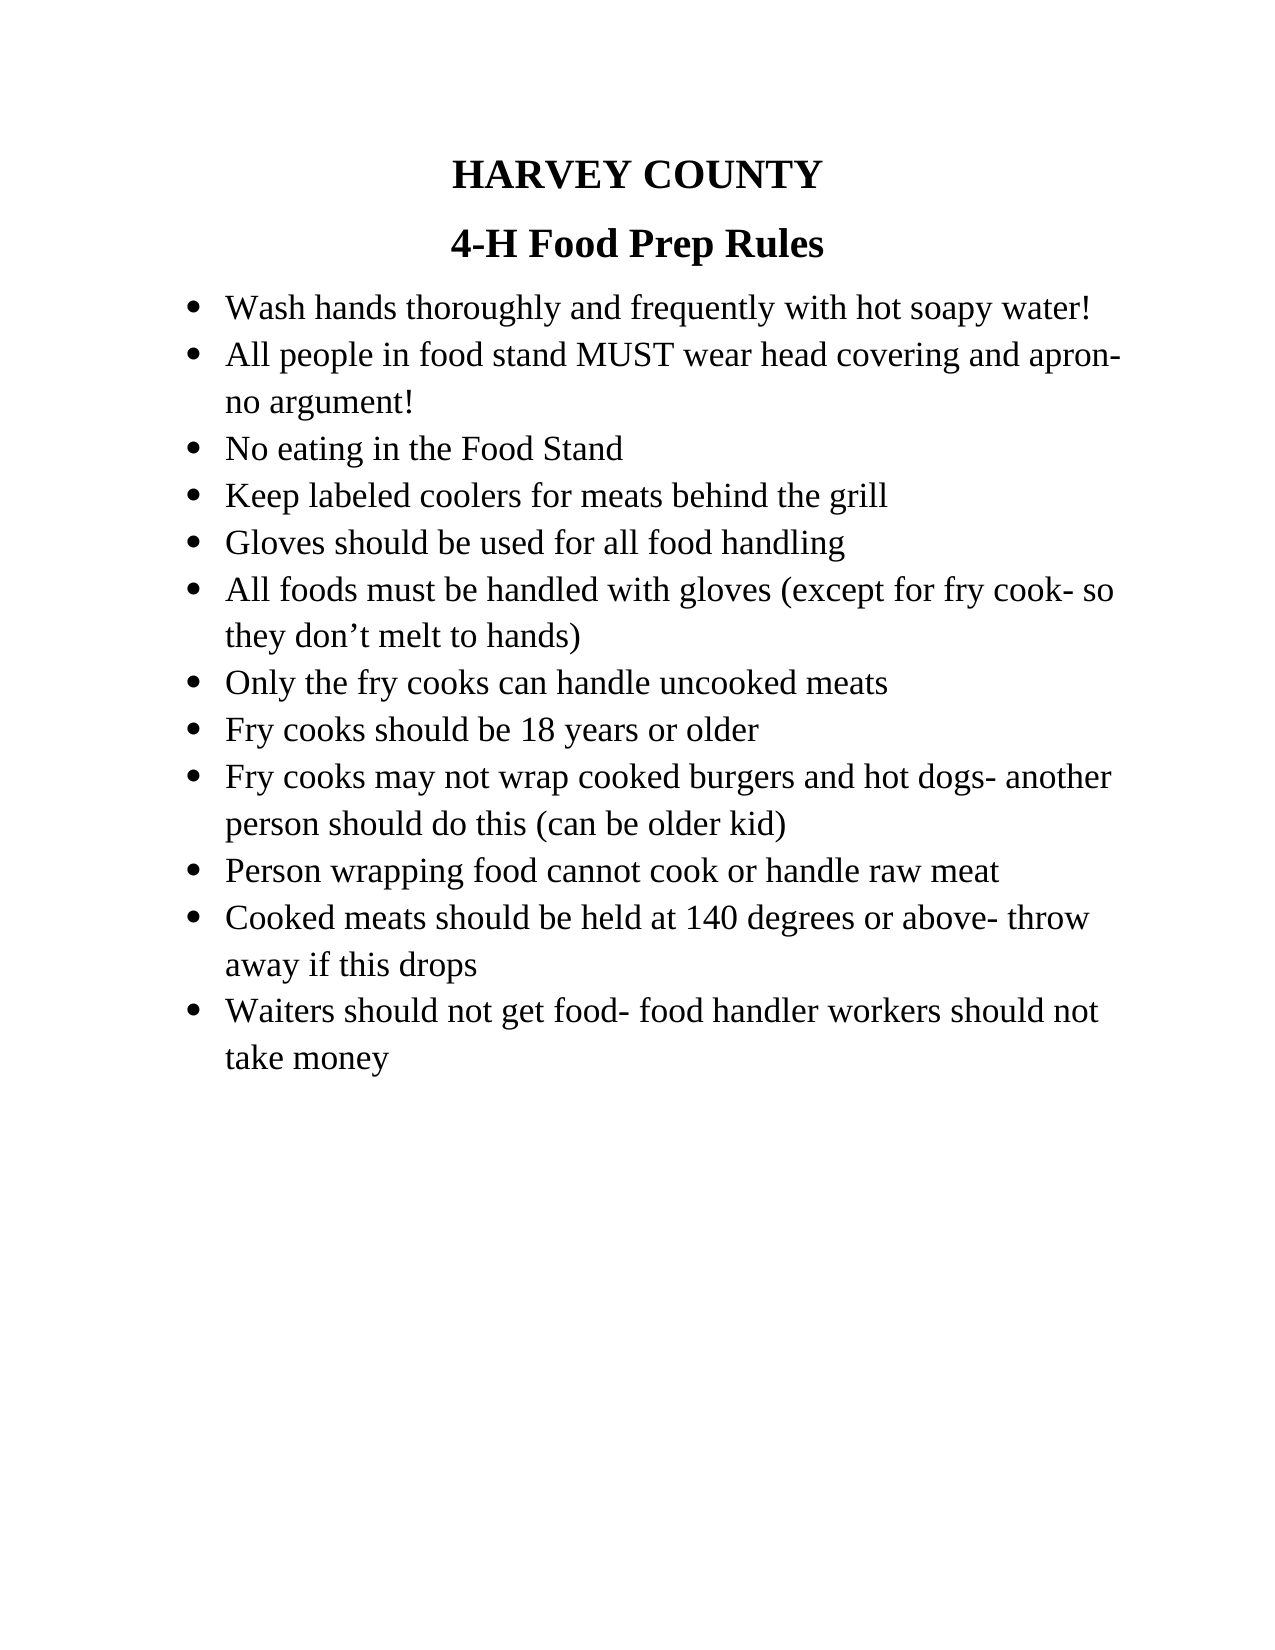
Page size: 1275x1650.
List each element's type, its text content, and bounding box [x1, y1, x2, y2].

list All people in food stand MUST wear head covering and apron- no argument! [187, 333, 1125, 421]
list Fry cooks should be 18 years or older [187, 708, 1125, 749]
list Gloves should be used for all food handling [187, 521, 1125, 562]
list Fry cooks may not wrap cooked burgers and hot dogs- another person should do this (can be older kid) [187, 755, 1125, 843]
list Waiters should not get food- food handler workers should not take money [187, 990, 1125, 1077]
text 4-H Food Prep Rules [150, 218, 1125, 266]
list All foods must be handled with gloves (except for fry cook- so they don’t melt to hands) [187, 568, 1125, 656]
list Keep labeled coolers for meats behind the grill [187, 474, 1125, 515]
list No eating in the Food Stand [187, 427, 1125, 468]
list Only the fry cooks can handle uncooked meats [187, 662, 1125, 702]
text HARVEY COUNTY [150, 150, 1125, 198]
list Cooked meats should be held at 140 degrees or above- throw away if this drops [187, 896, 1125, 984]
list Person wrapping food cannot cook or handle raw meat [187, 849, 1125, 890]
list Wash hands thoroughly and frequently with hot soapy water! [187, 287, 1125, 327]
